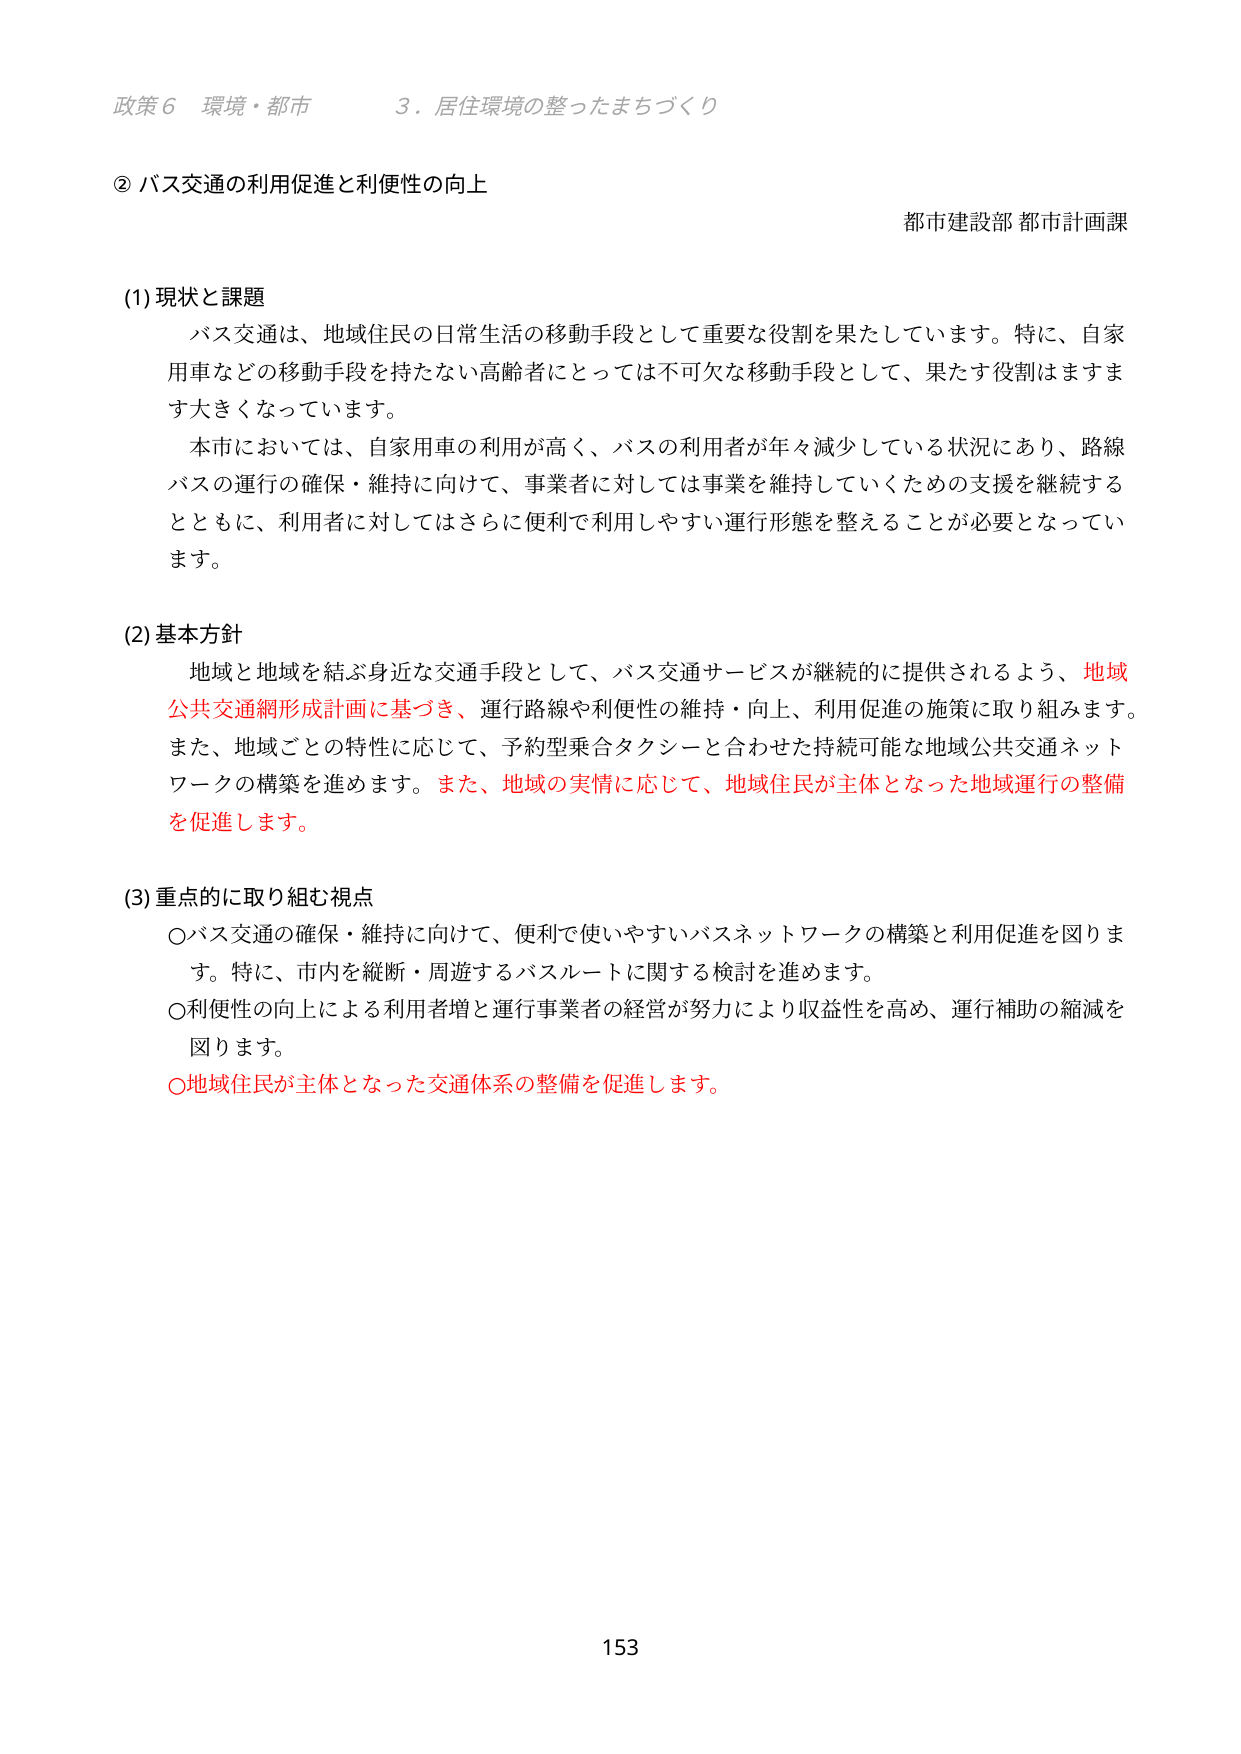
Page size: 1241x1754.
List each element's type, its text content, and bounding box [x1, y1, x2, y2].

subtitle バス交通の利用促進と利便性の向上 [112, 164, 1128, 202]
subtitle 重点的に取り組む視点 [124, 877, 1128, 914]
text ○地域住民が主体となった交通体系の整備を促進します。 [167, 1064, 1128, 1102]
subtitle 基本方針 [124, 614, 1128, 652]
text ○利便性の向上による利用者増と運行事業者の経営が努力により収益性を高め、運行補助の縮減を図ります。 [167, 989, 1128, 1064]
text ○バス交通の確保・維持に向けて、便利で使いやすいバスネットワークの構築と利用促進を図ります。特に、市内を縦断・周遊するバスルートに関する検討を進めます。 [167, 914, 1128, 989]
text 本市においては、自家用車の利用が高く、バスの利用者が年々減少している状況にあり、路線バスの運行の確保・維持に向けて、事業者に対しては事業を維持していくための支援を継続するとともに、利用者に対してはさらに便利で利用しやすい運行形態を整えることが必要となっています。 [167, 427, 1128, 577]
text バス交通は、地域住民の日常生活の移動手段として重要な役割を果たしています。特に、自家用車などの移動手段を持たない高齢者にとっては不可欠な移動手段として、果たす役割はますます大きくなっています。 [167, 314, 1128, 427]
subtitle 現状と課題 [124, 277, 1128, 314]
text 都市建設部 都市計画課 [112, 202, 1128, 239]
text 地域と地域を結ぶ身近な交通手段として、バス交通サービスが継続的に提供されるよう、地域公共交通網形成計画に基づき、運行路線や利便性の維持・向上、利用促進の施策に取り組みます。また、地域ごとの特性に応じて、予約型乗合タクシーと合わせた持続可能な地域公共交通ネットワークの構築を進めます。また、地域の実情に応じて、地域住民が主体となった地域運行の整備を促進します。 [167, 652, 1128, 839]
